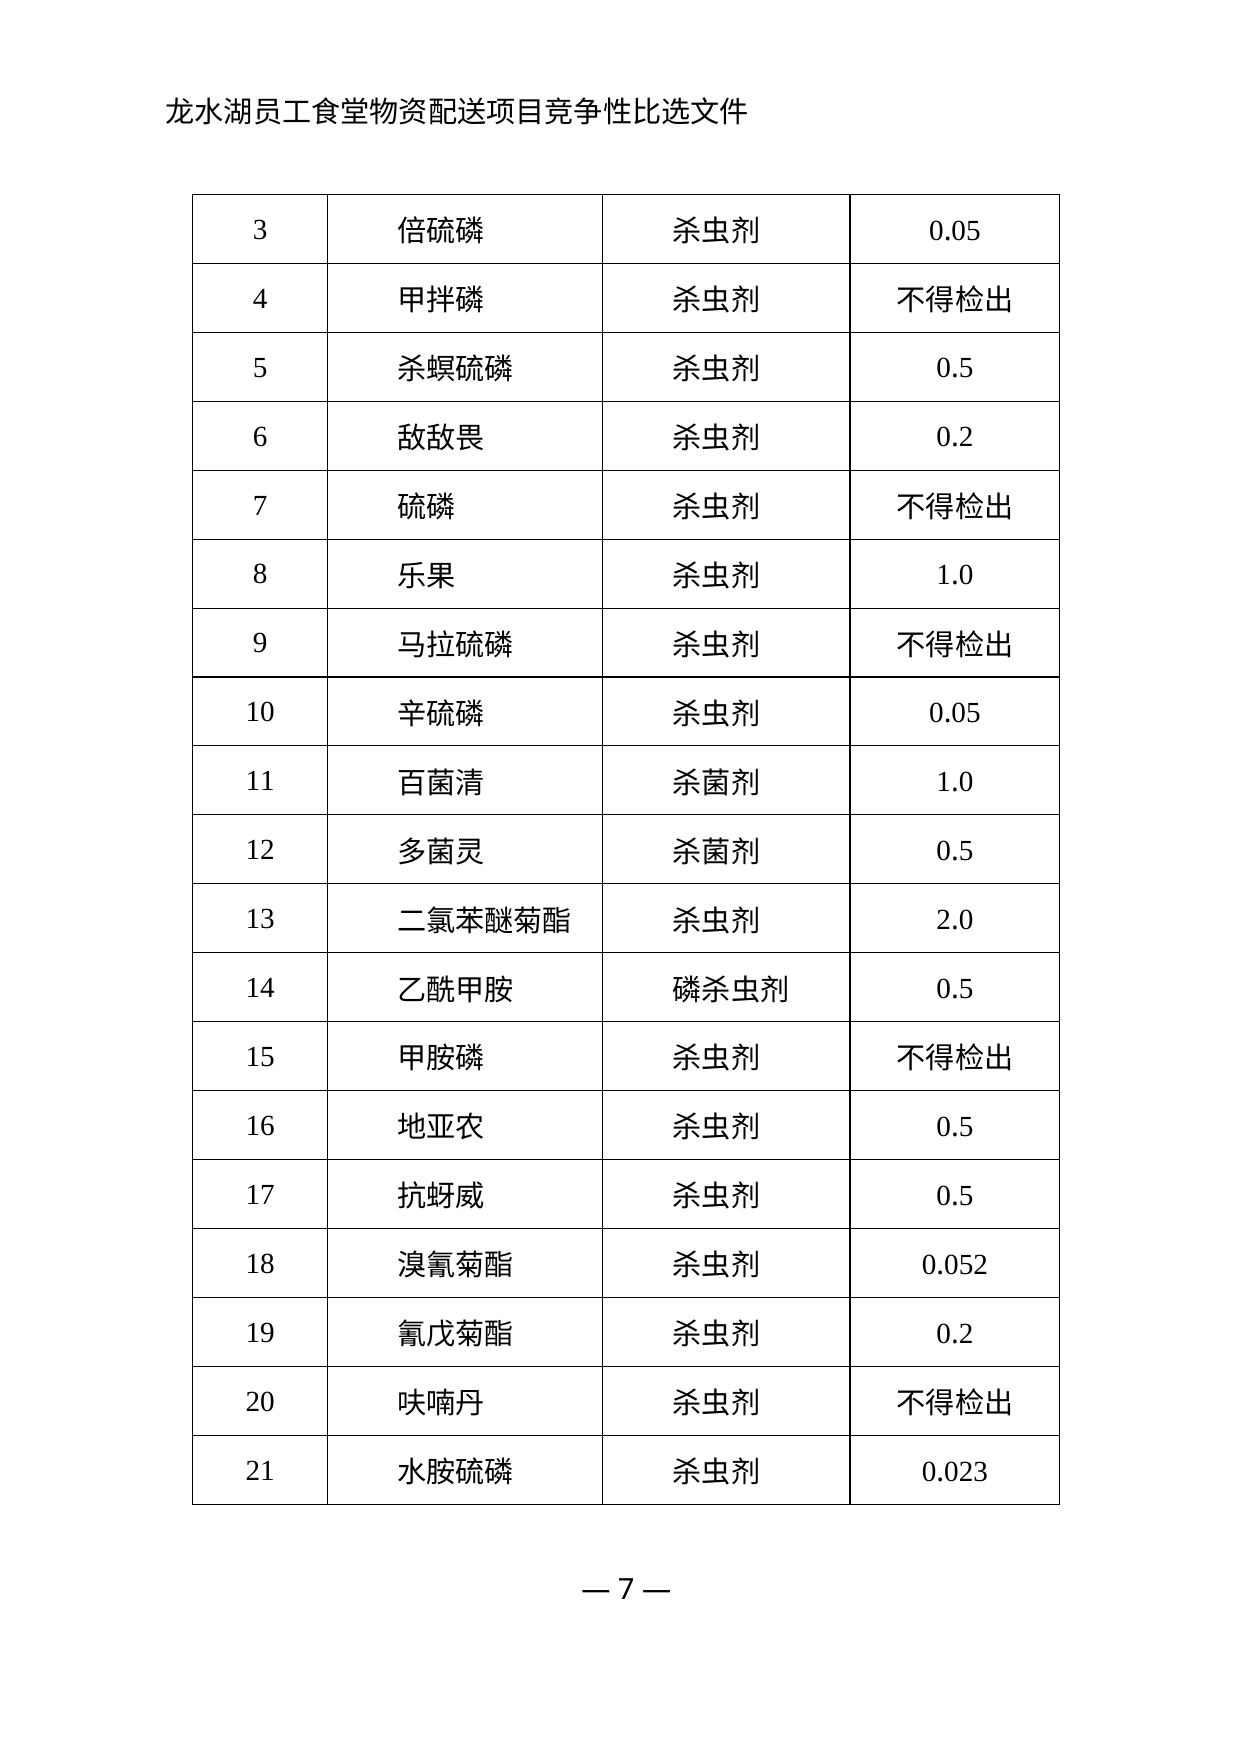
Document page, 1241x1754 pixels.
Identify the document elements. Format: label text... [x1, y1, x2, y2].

table_cell 9 [193, 609, 327, 676]
table_cell 杀虫剂 [603, 195, 849, 263]
table_cell 多菌灵 [328, 815, 602, 883]
table_cell 倍硫磷 [328, 195, 602, 263]
table_cell 杀虫剂 [603, 540, 849, 607]
table_cell 杀虫剂 [603, 1229, 849, 1297]
table_cell 18 [193, 1229, 327, 1297]
table_cell 21 [193, 1436, 327, 1504]
table_cell 14 [193, 953, 327, 1021]
table_cell 杀虫剂 [603, 1436, 849, 1504]
table_cell 杀虫剂 [603, 678, 849, 745]
table_cell 12 [193, 815, 327, 883]
table_cell 17 [193, 1160, 327, 1228]
table_cell 杀菌剂 [603, 746, 849, 814]
table_cell 马拉硫磷 [328, 609, 602, 676]
table_cell 3 [193, 195, 327, 263]
table_cell 氰戊菊酯 [328, 1298, 602, 1366]
table_cell 辛硫磷 [328, 678, 602, 745]
table_cell 16 [193, 1091, 327, 1159]
table_cell 杀虫剂 [603, 402, 849, 469]
table_cell 杀菌剂 [603, 815, 849, 883]
table_cell 不得检出 [851, 609, 1059, 676]
table_cell 杀虫剂 [603, 1367, 849, 1435]
table_cell 5 [193, 333, 327, 401]
table_cell 地亚农 [328, 1091, 602, 1159]
table_cell 杀虫剂 [603, 1091, 849, 1159]
table_cell 0.5 [851, 953, 1059, 1021]
table_cell 2.0 [851, 884, 1059, 952]
table_cell 0.05 [851, 195, 1059, 263]
table_cell 杀虫剂 [603, 1022, 849, 1090]
table_cell 8 [193, 540, 327, 607]
table_cell 抗蚜威 [328, 1160, 602, 1228]
table_cell 磷杀虫剂 [603, 953, 849, 1021]
table_cell 0.5 [851, 333, 1059, 401]
table_cell 二氯苯醚菊酯 [328, 884, 602, 952]
table_cell 杀虫剂 [603, 333, 849, 401]
table_cell 6 [193, 402, 327, 469]
table_cell 19 [193, 1298, 327, 1366]
table_cell 杀虫剂 [603, 471, 849, 538]
table_cell 0.5 [851, 815, 1059, 883]
table_cell 杀螟硫磷 [328, 333, 602, 401]
table_cell 不得检出 [851, 1022, 1059, 1090]
table_cell 杀虫剂 [603, 1160, 849, 1228]
table_cell 不得检出 [851, 471, 1059, 538]
table_cell 0.5 [851, 1091, 1059, 1159]
table_cell 乙酰甲胺 [328, 953, 602, 1021]
table_cell 杀虫剂 [603, 609, 849, 676]
table_cell 乐果 [328, 540, 602, 607]
table_cell 不得检出 [851, 1367, 1059, 1435]
table_cell 0.2 [851, 1298, 1059, 1366]
table_cell 0.023 [851, 1436, 1059, 1504]
table_cell 10 [193, 678, 327, 745]
table_cell 杀虫剂 [603, 264, 849, 332]
table_cell 7 [193, 471, 327, 538]
table_cell 甲胺磷 [328, 1022, 602, 1090]
table_cell 20 [193, 1367, 327, 1435]
table_cell 0.5 [851, 1160, 1059, 1228]
table_cell 15 [193, 1022, 327, 1090]
table_cell 0.052 [851, 1229, 1059, 1297]
table_cell 溴氰菊酯 [328, 1229, 602, 1297]
table_cell 杀虫剂 [603, 1298, 849, 1366]
table_cell 4 [193, 264, 327, 332]
table_cell 1.0 [851, 746, 1059, 814]
table_cell 敌敌畏 [328, 402, 602, 469]
table_cell 不得检出 [851, 264, 1059, 332]
table_cell 呋喃丹 [328, 1367, 602, 1435]
table_cell 1.0 [851, 540, 1059, 607]
table_cell 11 [193, 746, 327, 814]
table_cell 甲拌磷 [328, 264, 602, 332]
table_cell 0.2 [851, 402, 1059, 469]
table_cell 杀虫剂 [603, 884, 849, 952]
table_cell 13 [193, 884, 327, 952]
table_cell 硫磷 [328, 471, 602, 538]
table_cell 百菌清 [328, 746, 602, 814]
table_cell 0.05 [851, 678, 1059, 745]
table_cell 水胺硫磷 [328, 1436, 602, 1504]
